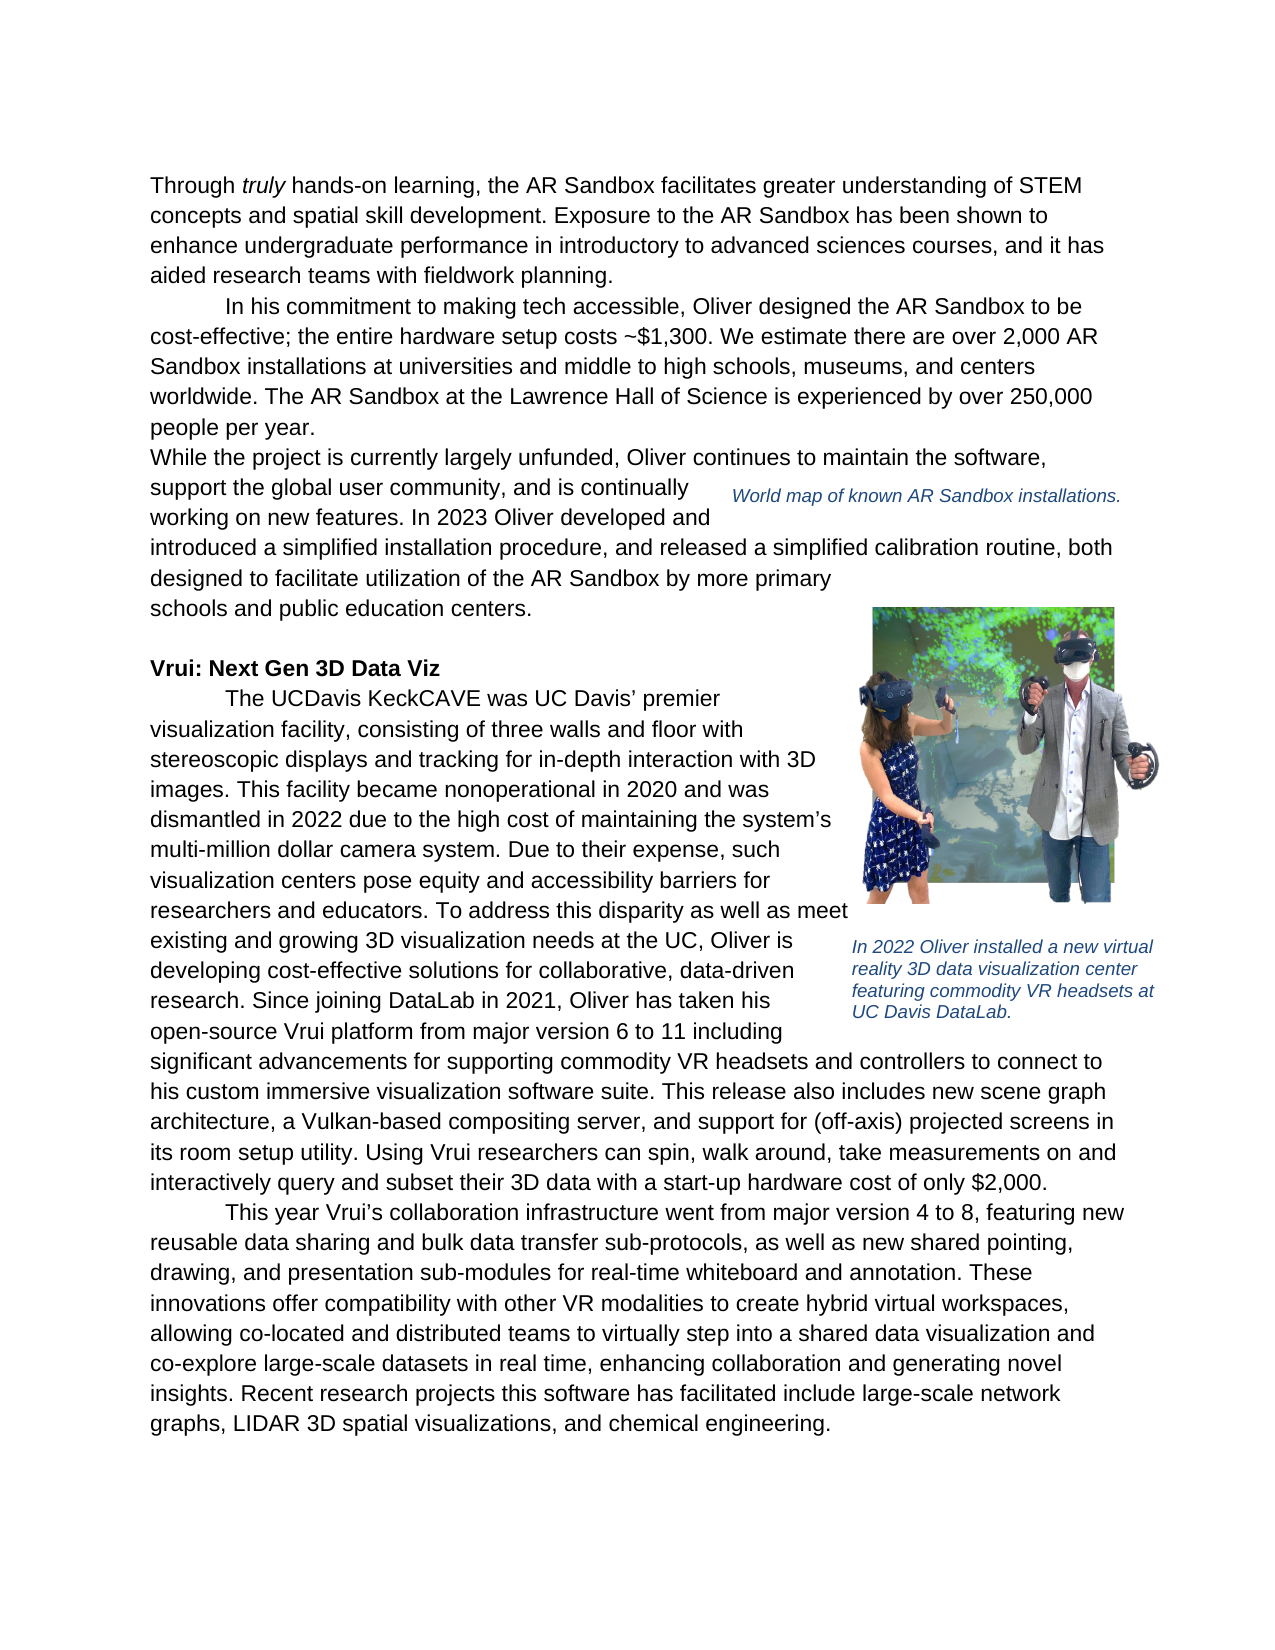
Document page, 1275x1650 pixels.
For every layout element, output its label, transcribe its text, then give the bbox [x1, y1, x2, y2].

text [150, 172, 1125, 289]
text Vrui: Next Gen 3D Data Viz [150, 655, 851, 682]
text In his commitment to making tech accessible, Oliver designed the AR Sandbox to be cost-effective; the entire hardware setup costs ~$1,300. We estimate there are over 2,000 AR Sandbox installations at universities and middle to high schools, museums, and centers worldwide. The AR Sandbox at the Lawrence Hall of Science is experienced by over 250,000 people per year. [150, 293, 1125, 440]
text This year Vrui’s collaboration infrastructure went from major version 4 to 8, featuring new reusable data sharing and bulk data transfer sub-protocols, as well as new shared pointing, drawing, and presentation sub-modules for real-time whiteboard and annotation. These innovations offer compatibility with other VR modalities to create hybrid virtual workspaces, allowing co-located and distributed teams to virtually step into a shared data visualization and co-explore large-scale datasets in real time, enhancing collaboration and generating novel insights. Recent research projects this software has facilitated include large-scale network graphs, LIDAR 3D spatial visualizations, and chemical engineering. [150, 1199, 1125, 1437]
text The UCDavis KeckCAVE was UC Davis’ premier visualization facility, consisting of three walls and floor with stereoscopic displays and tracking for in-depth interaction with 3D images. This facility became nonoperational in 2020 and was dismantled in 2022 due to the high cost of maintaining the system’s multi-million dollar camera system. Due to their expense, such visualization centers pose equity and accessibility barriers for researchers and educators. To address this disparity as well as meet existing and growing 3D visualization needs at the UC, Oliver is developing cost-effective solutions for collaborative, data-driven research. Since joining DataLab in 2021, Oliver has taken his open-source Vrui platform from major version 6 to 11 including significant advancements for supporting commodity VR headsets and controllers to connect to his custom immersive visualization software suite. This release also includes new scene graph architecture, a Vulkan-based compositing server, and support for (off-axis) projected screens in its room setup utility. Using Vrui researchers can spin, walk around, take measurements on and interactively query and subset their 3D data with a start-up hardware cost of only $2,000. [150, 685, 1125, 1195]
text While the project is currently largely unfunded, Oliver continues to maintain the software, support the global user community, and is continually working on new features. In 2023 Oliver developed and introduced a simplified installation procedure, and released a simplified calibration routine, both designed to facilitate utilization of the AR Sandbox by more primary schools and public education centers. [150, 444, 1125, 621]
picture [851, 593, 1162, 904]
